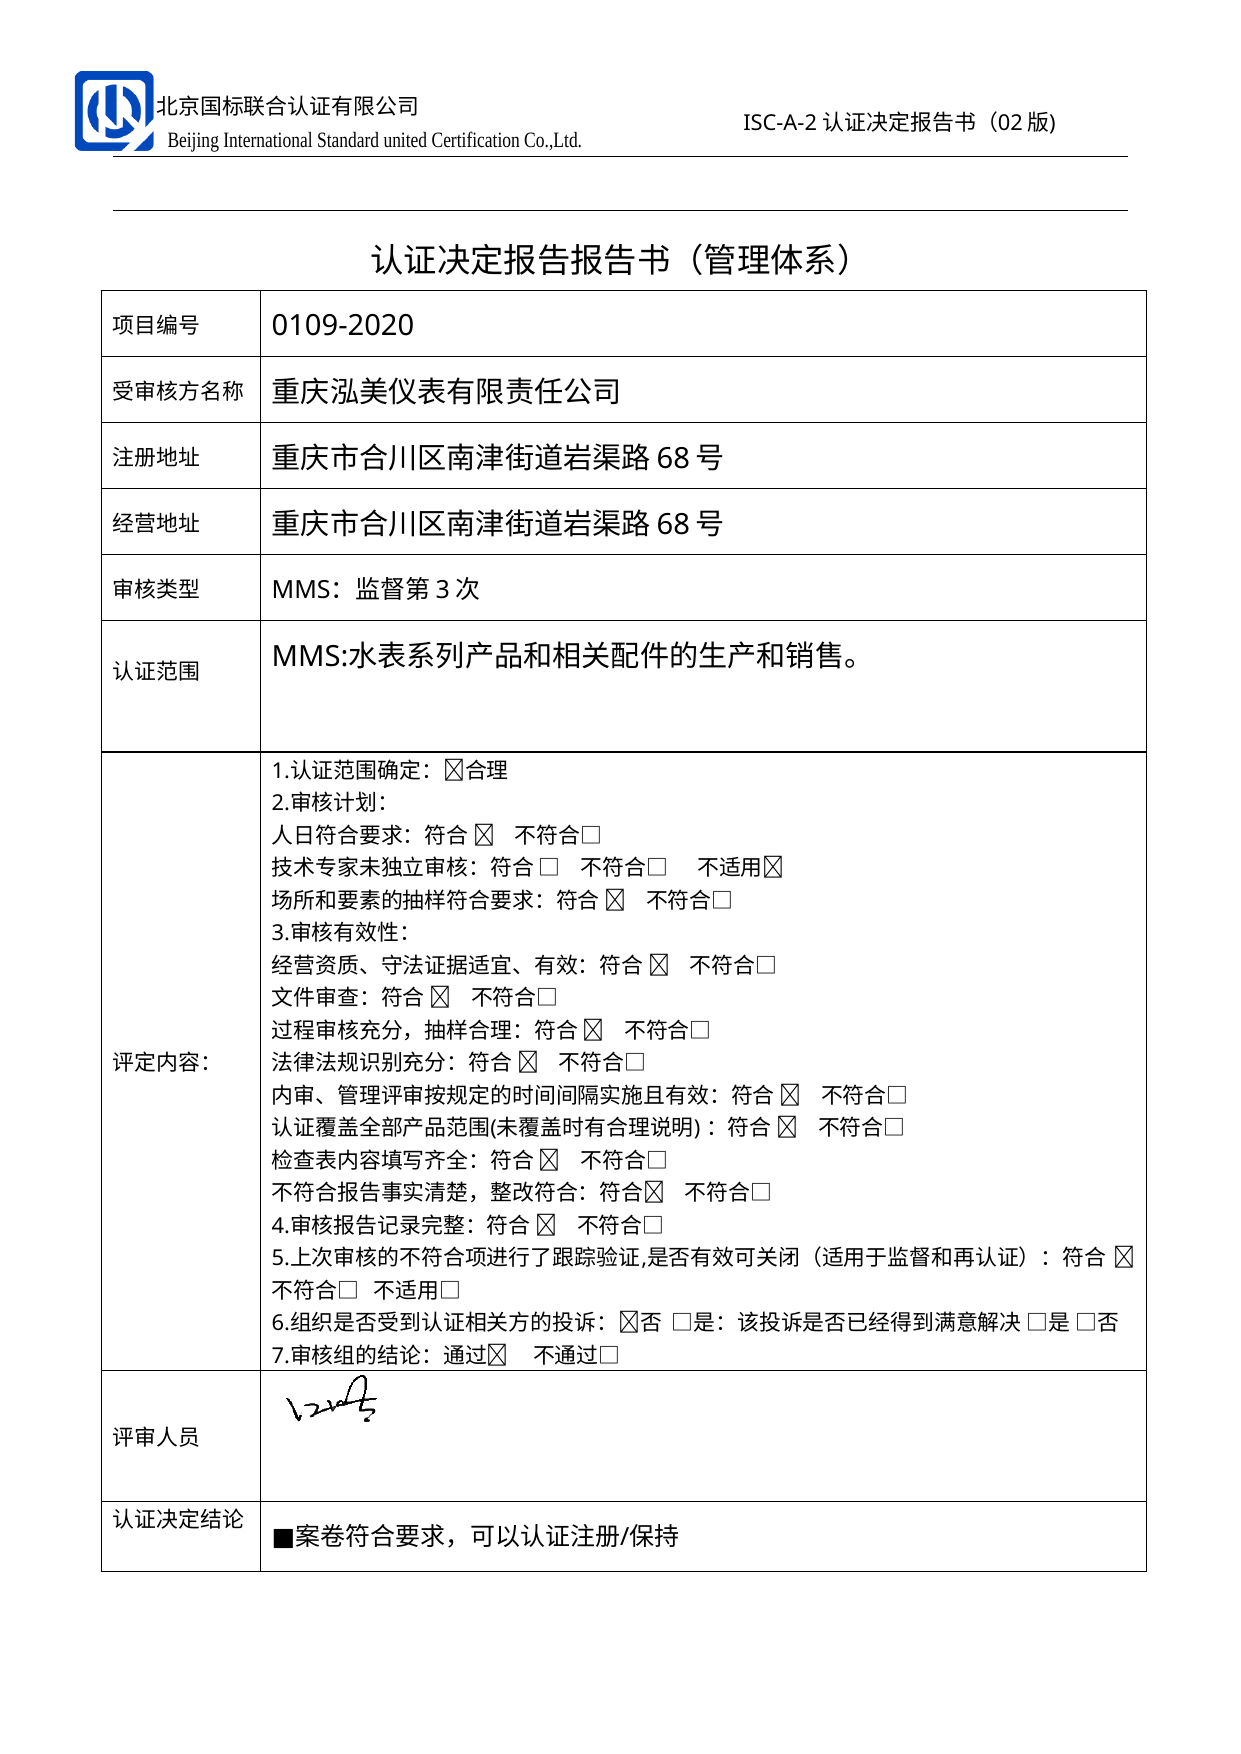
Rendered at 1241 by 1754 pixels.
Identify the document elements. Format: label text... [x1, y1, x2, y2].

table_cell 重庆泓美仪表有限责任公司 [261, 357, 1146, 422]
table_cell 经营地址 [102, 489, 260, 554]
table_cell 受审核方名称 [102, 357, 260, 422]
picture [271, 1370, 397, 1434]
table_cell 评审人员 [102, 1371, 260, 1501]
table_header 项目编号 [102, 291, 260, 356]
table_cell 1.认证范围确定：合理 2.审核计划： 人日符合要求：符合 不符合□ 技术专家未独立审核：符合 □ 不符合□ 不适用 场所和要素的抽样符合要求：符合 不符合□ 3.审核有效性： 经营资质、守法证据适宜、有效：符合 不符合□ 文件审查：符合 不符合□ 过程审核充分，抽样合理：符合 不符合□ 法律法规识别充分：符合 不符合□ 内审、管理评审按规定的时间间隔实施且有效：符合 不符合□ 认证覆盖全部产品范围(未覆盖时有合理说明) ：符合 不符合□ 检查表内容填写齐全：符合 不符合□ 不符合报告事实清楚，整改符合：符合 不符合□ 4.审核报告记录完整：符合 不符合□ 5.上次审核的不符合项进行了跟踪验证,是否有效可关闭（适用于监督和再认证）：符合 不符合□ 不适用□ 6.组织是否受到认证相关方的投诉：否 □是：该投诉是否已经得到满意解决 □是 □否 7.审核组的结论：通过 不通过□ [261, 753, 1146, 1370]
table_cell MMS：监督第3次 [261, 555, 1146, 620]
table_cell 评定内容： [102, 753, 260, 1370]
table_cell 重庆市合川区南津街道岩渠路68号 [261, 423, 1146, 488]
picture [74, 71, 154, 151]
table_cell 重庆市合川区南津街道岩渠路68号 [261, 489, 1146, 554]
table_cell 认证决定结论 [102, 1502, 260, 1571]
table_cell 认证范围 [102, 621, 260, 751]
text 认证决定报告报告书（管理体系） [112, 225, 1128, 290]
table_cell 审核类型 [102, 555, 260, 620]
table_cell ■案卷符合要求，可以认证注册/保持 □案卷不符合要求，不可以认证注册/保持; ： [261, 1502, 1146, 1571]
table_cell MMS:水表系列产品和相关配件的生产和销售。 [261, 621, 1146, 751]
table_cell [261, 1371, 1146, 1501]
table_header 0109-2020 [261, 291, 1146, 356]
table_cell 注册地址 [102, 423, 260, 488]
